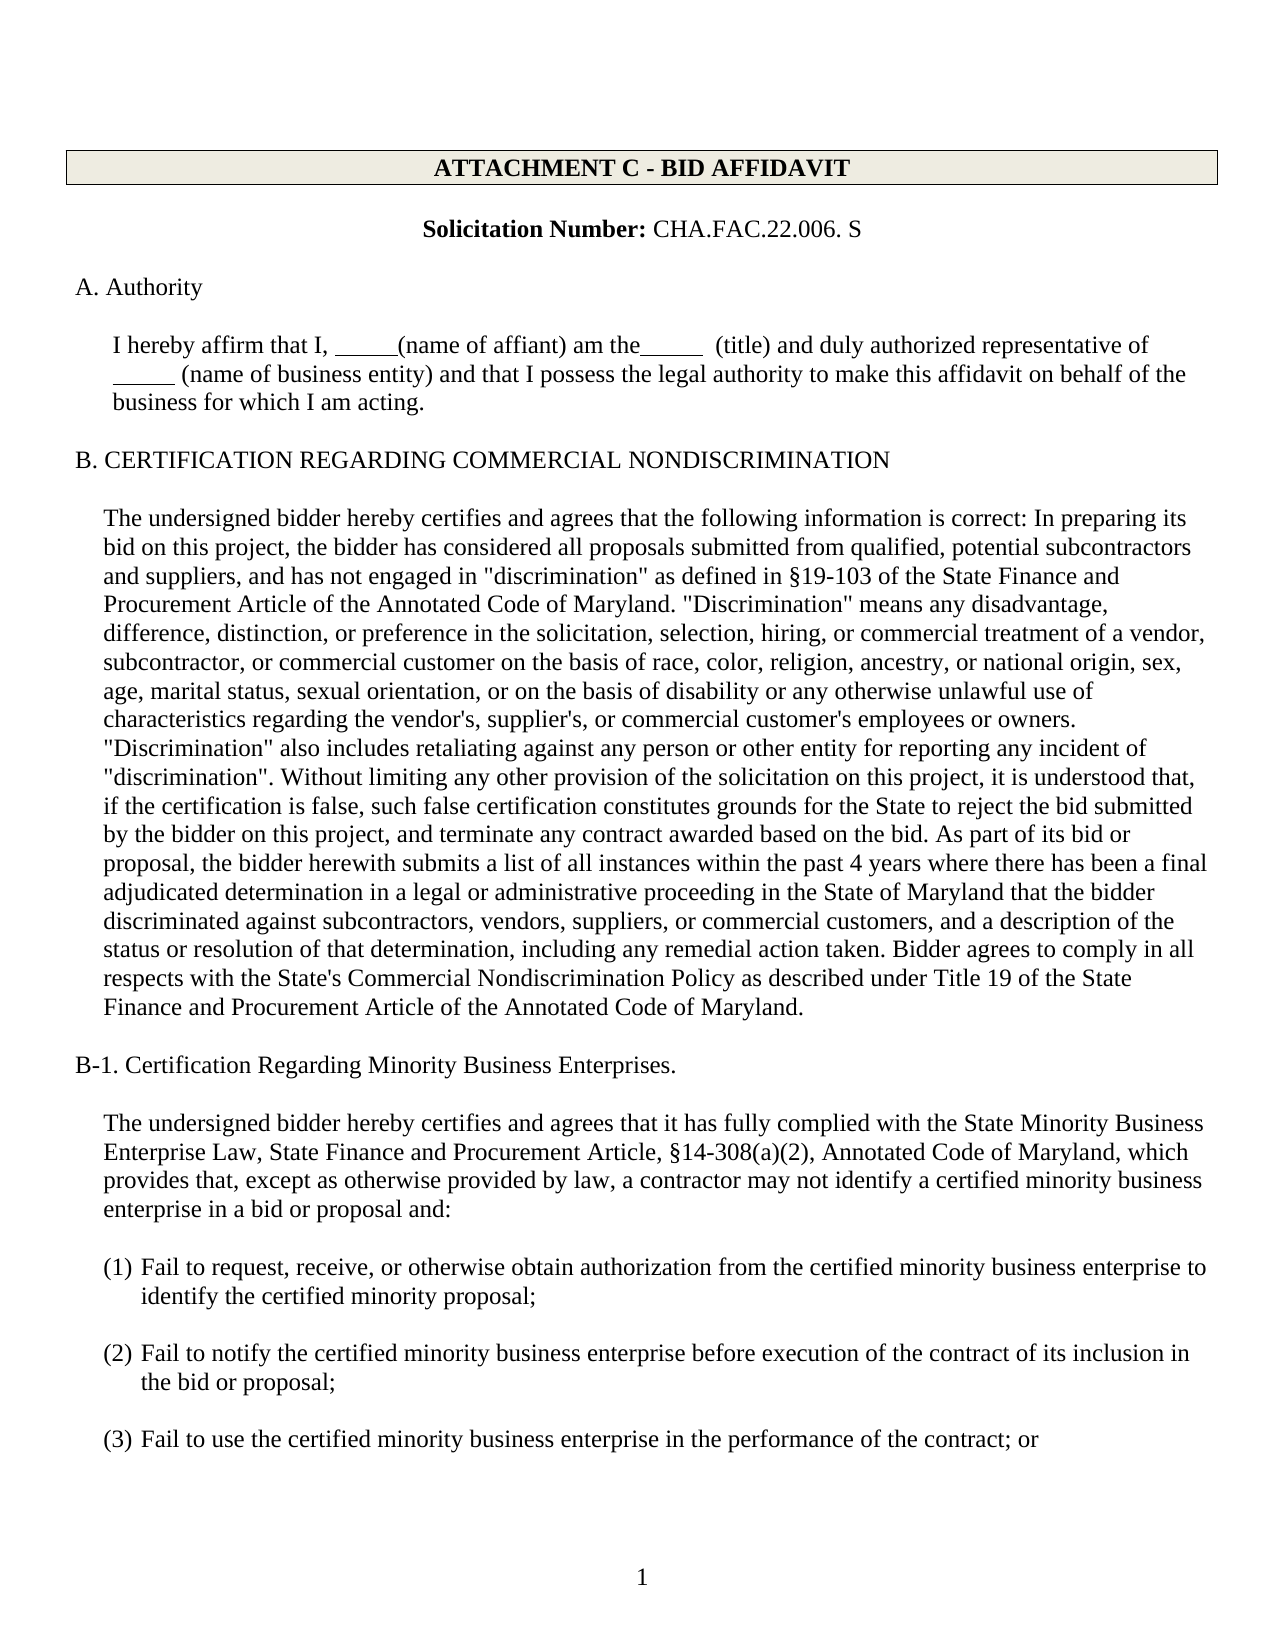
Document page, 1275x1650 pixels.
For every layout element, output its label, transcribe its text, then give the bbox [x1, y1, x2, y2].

text B. CERTIFICATION REGARDING COMMERCIAL NONDISCRIMINATION [75, 445, 1209, 474]
text B-1. Certification Regarding Minority Business Enterprises. [75, 1050, 1209, 1079]
text I hereby affirm that I, (name of affiant) am the (title) and duly authorized representative of (name of business entity) and that I possess the legal authority to make this affidavit on behalf of the business for which I am acting. [112, 330, 1209, 416]
text Solicitation Number: CHA.FAC.22.006. S [75, 214, 1209, 243]
text ATTACHMENT C - BID AFFIDAVIT [67, 151, 1217, 184]
text The undersigned bidder hereby certifies and agrees that it has fully complied with the State Minority Business Enterprise Law, State Finance and Procurement Article, §14-308(a)(2), Annotated Code of Maryland, which provides that, except as otherwise provided by law, a contractor may not identify a certified minority business enterprise in a bid or proposal and: [103, 1108, 1209, 1223]
text The undersigned bidder hereby certifies and agrees that the following information is correct: In preparing its bid on this project, the bidder has considered all proposals submitted from qualified, potential subcontractors and suppliers, and has not engaged in "discrimination" as defined in §19-103 of the State Finance and Procurement Article of the Annotated Code of Maryland. "Discrimination" means any disadvantage, difference, distinction, or preference in the solicitation, selection, hiring, or commercial treatment of a vendor, subcontractor, or commercial customer on the basis of race, color, religion, ancestry, or national origin, sex, age, marital status, sexual orientation, or on the basis of disability or any otherwise unlawful use of characteristics regarding the vendor's, supplier's, or commercial customer's employees or owners. "Discrimination" also includes retaliating against any person or other entity for reporting any incident of "discrimination". Without limiting any other provision of the solicitation on this project, it is understood that, if the certification is false, such false certification constitutes grounds for the State to reject the bid submitted by the bidder on this project, and terminate any contract awarded based on the bid. As part of its bid or proposal, the bidder herewith submits a list of all instances within the past 4 years where there has been a final adjudicated determination in a legal or administrative proceeding in the State of Maryland that the bidder discriminated against subcontractors, vendors, suppliers, or commercial customers, and a description of the status or resolution of that determination, including any remedial action taken. Bidder agrees to comply in all respects with the State's Commercial Nondiscrimination Policy as described under Title 19 of the State Finance and Procurement Article of the Annotated Code of Maryland. [103, 503, 1209, 1021]
text A. Authority [75, 272, 1209, 301]
list Fail to notify the certified minority business enterprise before execution of the contract of its inclusion in the bid or proposal; [103, 1338, 1209, 1396]
list Fail to request, receive, or otherwise obtain authorization from the certified minority business enterprise to identify the certified minority proposal; [103, 1252, 1209, 1309]
list Fail to use the certified minority business enterprise in the performance of the contract; or [103, 1424, 1209, 1453]
